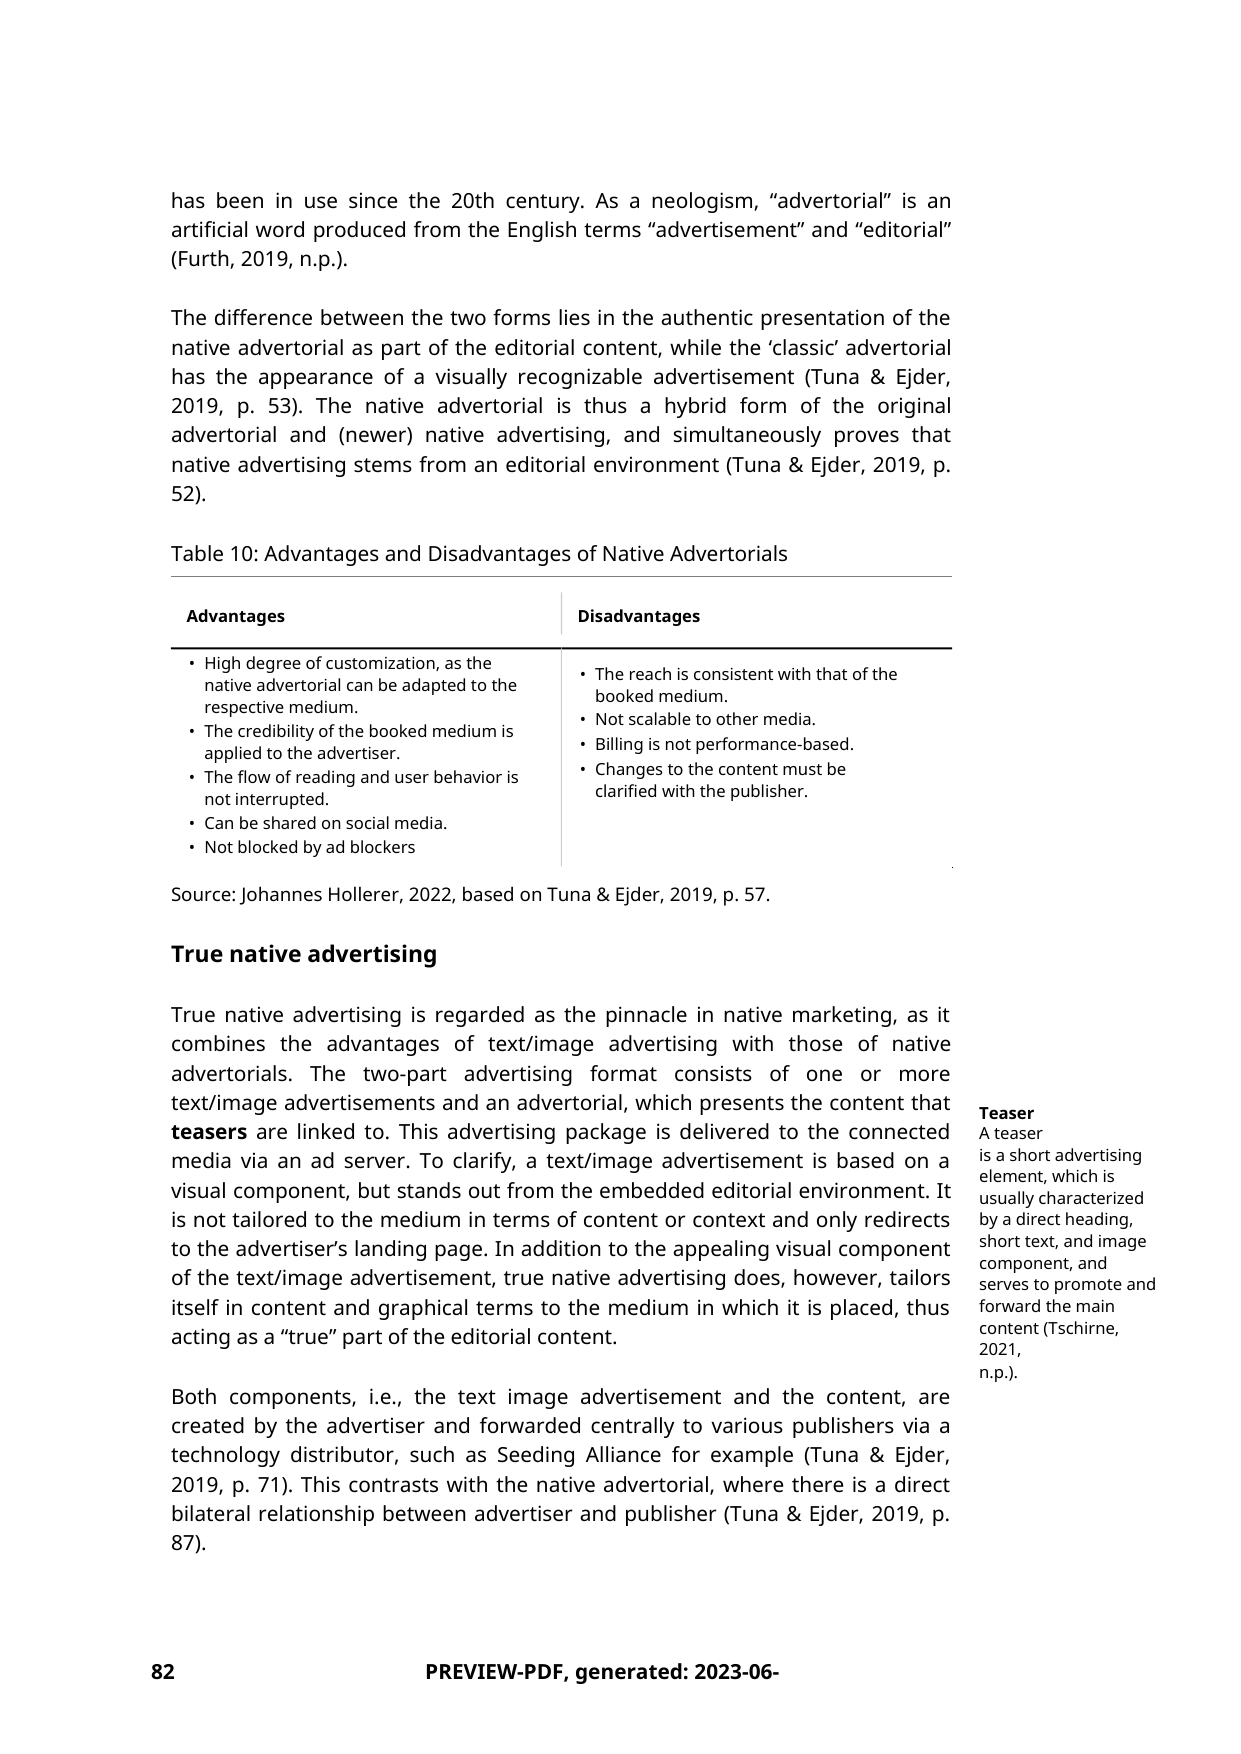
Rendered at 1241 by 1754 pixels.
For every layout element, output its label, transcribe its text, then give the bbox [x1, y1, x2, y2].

text n.p.). [979, 1361, 1171, 1383]
list Not blocked by ad blockers [188, 836, 528, 859]
list The credibility of the booked medium is applied to the advertiser. [188, 719, 518, 765]
list Not scalable to other media. [579, 708, 1171, 731]
text is a short advertising element, which is usually characterized by a direct heading, short text, and image component, and serves to promote and forward the main content (Tschirne, 2021, [979, 1144, 1157, 1361]
text Table 10: Advantages and Disadvantages of Native Advertorials [171, 539, 1171, 568]
list Changes to the content must be clarified with the publisher. [579, 757, 900, 803]
list The flow of reading and user behavior is not interrupted. [188, 765, 524, 811]
text Both components, i.e., the text image advertisement and the content, are created by the advertiser and forwarded centrally to various publishers via a technology distributor, such as Seeding Alliance for example (Tuna & Ejder, 2019, p. 71). This contrasts with the native advertorial, where there is a direct bilateral relationship between advertiser and publisher (Tuna & Ejder, 2019, p. 87). [171, 1382, 952, 1557]
text A teaser [979, 1124, 1171, 1144]
list Can be shared on social media. [188, 811, 528, 834]
list High degree of customization, as the native advertorial can be adapted to the respective medium. [188, 652, 528, 718]
list Billing is not performance-based. [579, 733, 1171, 755]
text The difference between the two forms lies in the authentic presentation of the native advertorial as part of the editorial content, while the ‘classic’ advertorial has the appearance of a visually recognizable advertisement (Tuna & Ejder, 2019, p. 53). The native advertorial is thus a hybrid form of the original advertorial and (newer) native advertising, and simultaneously proves that native advertising stems from an editorial environment (Tuna & Ejder, 2019, p. 52). [171, 303, 952, 507]
text has been in use since the 20th century. As a neologism, “advertorial” is an artificial word produced from the English terms “advertisement” and “editorial” (Furth, 2019, n.p.). [171, 186, 952, 273]
text True native advertising is regarded as the pinnacle in native marketing, as it combines the advantages of text/image advertising with those of native advertorials. The two-part advertising format consists of one or more text/image advertisements and an advertorial, which presents the content that teasers are linked to. This advertising package is delivered to the connected media via an ad server. To clarify, a text/image advertisement is based on a visual component, but stands out from the embedded editorial environment. It is not tailored to the medium in terms of content or context and only redirects to the advertiser’s landing page. In addition to the appealing visual component of the text/image advertisement, true native advertising does, however, tailors itself in content and graphical terms to the medium in which it is placed, thus acting as a “true” part of the editorial content. [171, 1000, 952, 1351]
text Teaser [979, 1103, 1171, 1124]
subtitle True native advertising [171, 938, 1171, 969]
text Source: Johannes Hollerer, 2022, based on Tuna & Ejder, 2019, p. 57. [171, 881, 1171, 906]
text Advantages Disadvantages [186, 604, 1171, 627]
list The reach is consistent with that of the booked medium. [579, 662, 911, 707]
